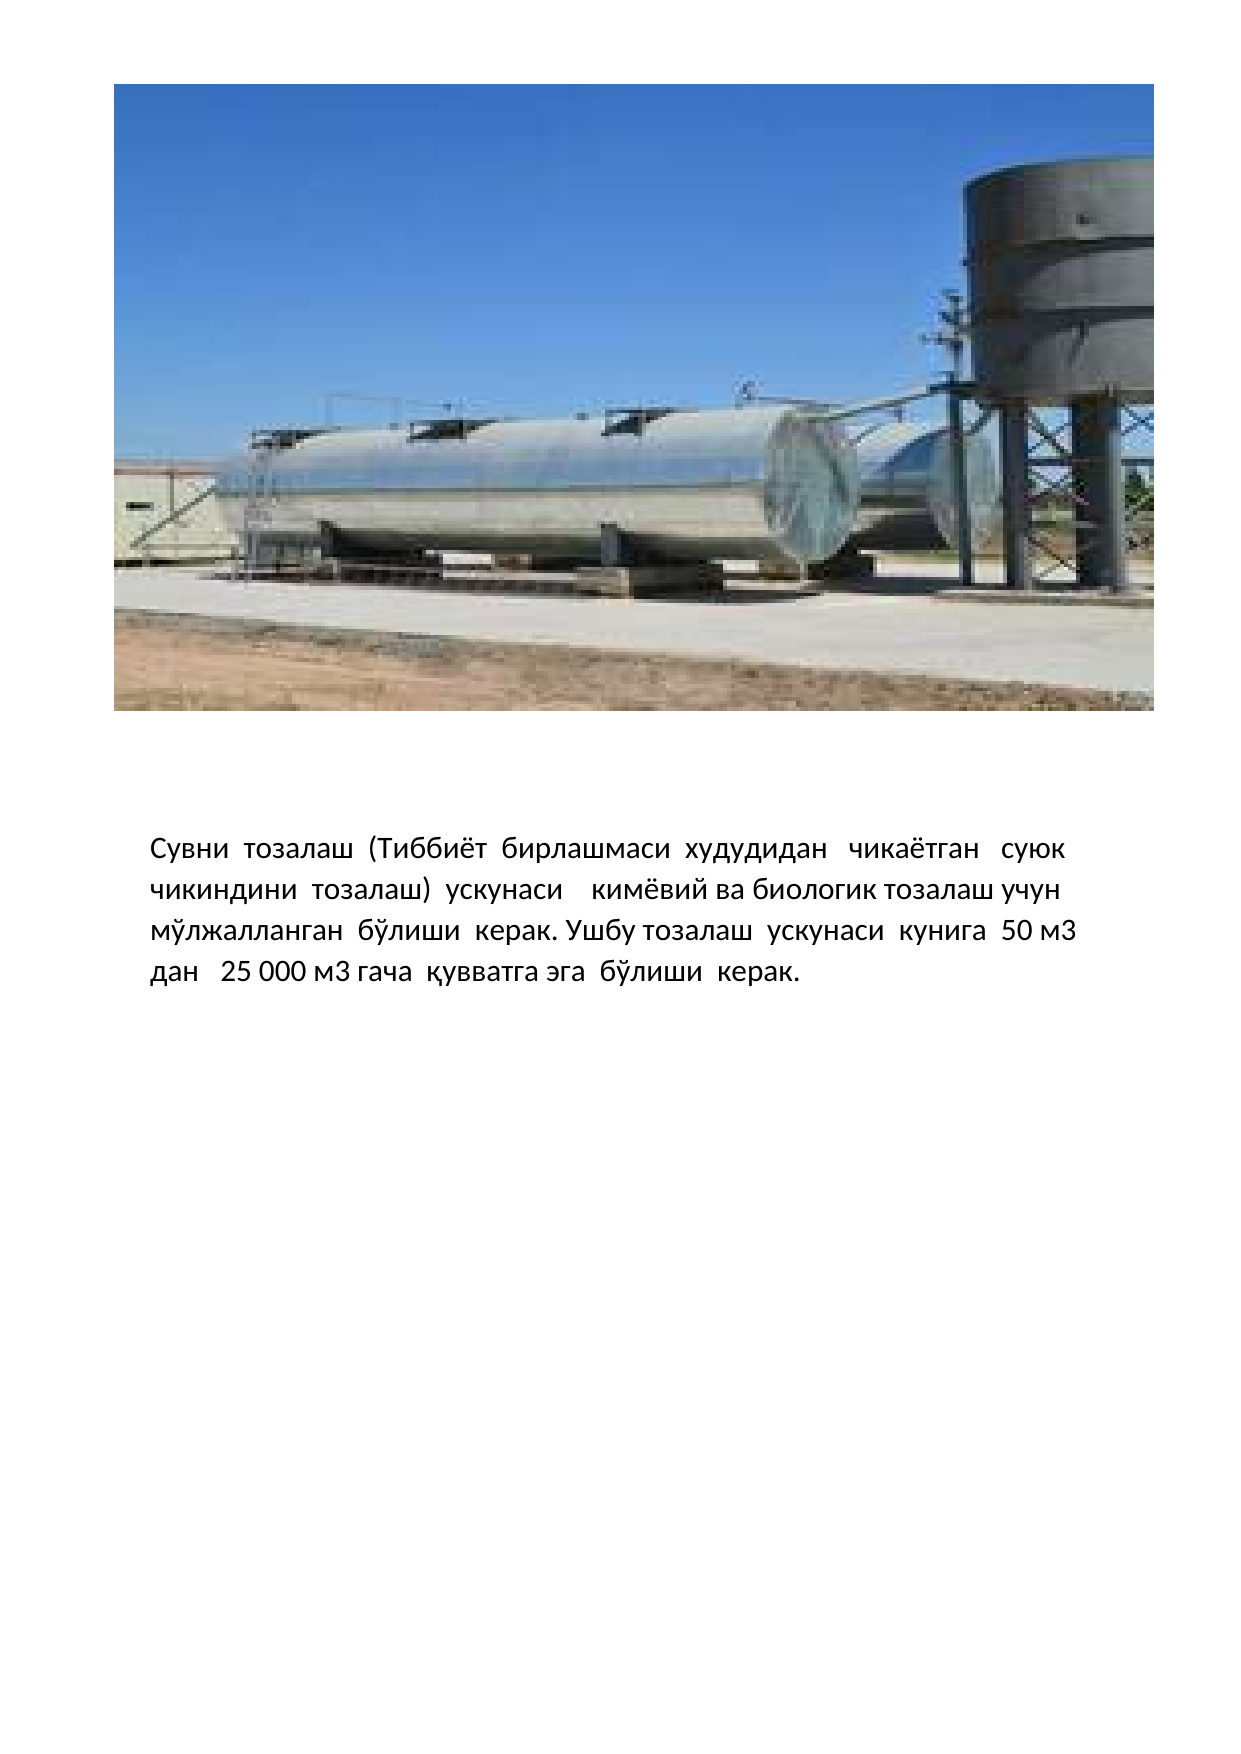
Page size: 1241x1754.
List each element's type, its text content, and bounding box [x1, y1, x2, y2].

picture [114, 84, 1154, 711]
text Сувни тозалаш (Тиббиёт бирлашмаси худудидан чикаётган суюк чикиндини тозалаш) ускунаси кимёвий ва биологик тозалаш учун мўлжалланган бўлиши керак. Ушбу тозалаш ускунаси кунига 50 м3 дан 25 000 м3 гача қувватга эга бўлиши керак. [150, 828, 1090, 990]
